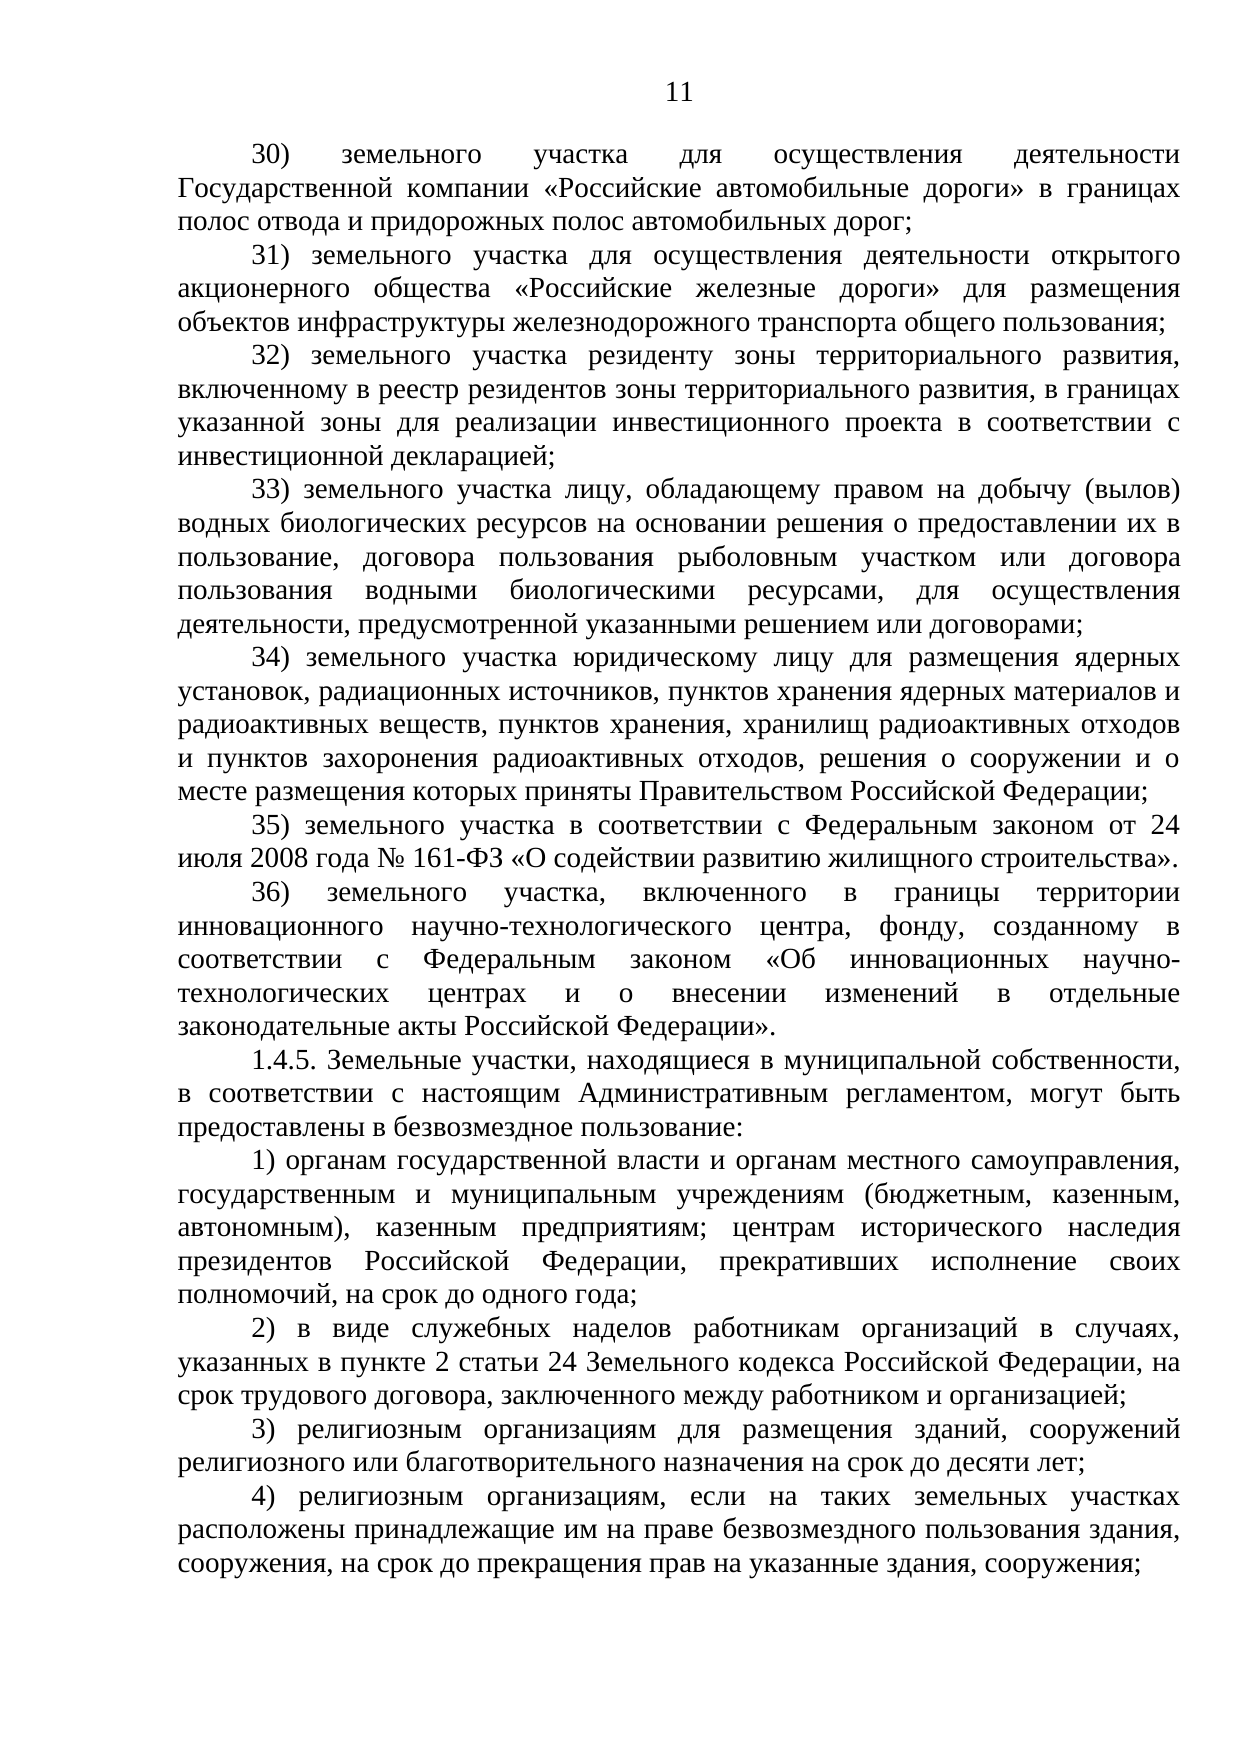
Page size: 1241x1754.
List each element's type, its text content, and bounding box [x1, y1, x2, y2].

text 1) органам государственной власти и органам местного самоуправления, государственным и муниципальным учреждениям (бюджетным, казенным, автономным), казенным предприятиям; центрам исторического наследия президентов Российской Федерации, прекративших исполнение своих полномочий, на срок до одного года; [177, 1142, 1181, 1310]
text 35) земельного участка в соответствии с Федеральным законом от 24 июля 2008 года № 161-ФЗ «О содействии развитию жилищного строительства». [177, 807, 1181, 874]
text 33) земельного участка лицу, обладающему правом на добычу (вылов) водных биологических ресурсов на основании решения о предоставлении их в пользование, договора пользования рыболовным участком или договора пользования водными биологическими ресурсами, для осуществления деятельности, предусмотренной указанными решением или договорами; [177, 472, 1181, 639]
text 1.4.5. Земельные участки, находящиеся в муниципальной собственности, в соответствии с настоящим Административным регламентом, могут быть предоставлены в безвозмездное пользование: [177, 1042, 1181, 1142]
text 32) земельного участка резиденту зоны территориального развития, включенному в реестр резидентов зоны территориального развития, в границах указанной зоны для реализации инвестиционного проекта в соответствии с инвестиционной декларацией; [177, 337, 1181, 472]
text 3) религиозным организациям для размещения зданий, сооружений религиозного или благотворительного назначения на срок до десяти лет; [177, 1411, 1181, 1478]
text 2) в виде служебных наделов работникам организаций в случаях, указанных в пункте 2 статьи 24 Земельного кодекса Российской Федерации, на срок трудового договора, заключенного между работником и организацией; [177, 1310, 1181, 1411]
text 30) земельного участка для осуществления деятельности Государственной компании «Российские автомобильные дороги» в границах полос отвода и придорожных полос автомобильных дорог; [177, 136, 1181, 237]
text 36) земельного участка, включенного в границы территории инновационного научно-технологического центра, фонду, созданному в соответствии с Федеральным законом «Об инновационных научно-технологических центрах и о внесении изменений в отдельные законодательные акты Российской Федерации». [177, 874, 1181, 1042]
text 31) земельного участка для осуществления деятельности открытого акционерного общества «Российские железные дороги» для размещения объектов инфраструктуры железнодорожного транспорта общего пользования; [177, 237, 1181, 337]
text 34) земельного участка юридическому лицу для размещения ядерных установок, радиационных источников, пунктов хранения ядерных материалов и радиоактивных веществ, пунктов хранения, хранилищ радиоактивных отходов и пунктов захоронения радиоактивных отходов, решения о сооружении и о месте размещения которых приняты Правительством Российской Федерации; [177, 639, 1181, 807]
text 4) религиозным организациям, если на таких земельных участках расположены принадлежащие им на праве безвозмездного пользования здания, сооружения, на срок до прекращения прав на указанные здания, сооружения; [177, 1478, 1181, 1578]
